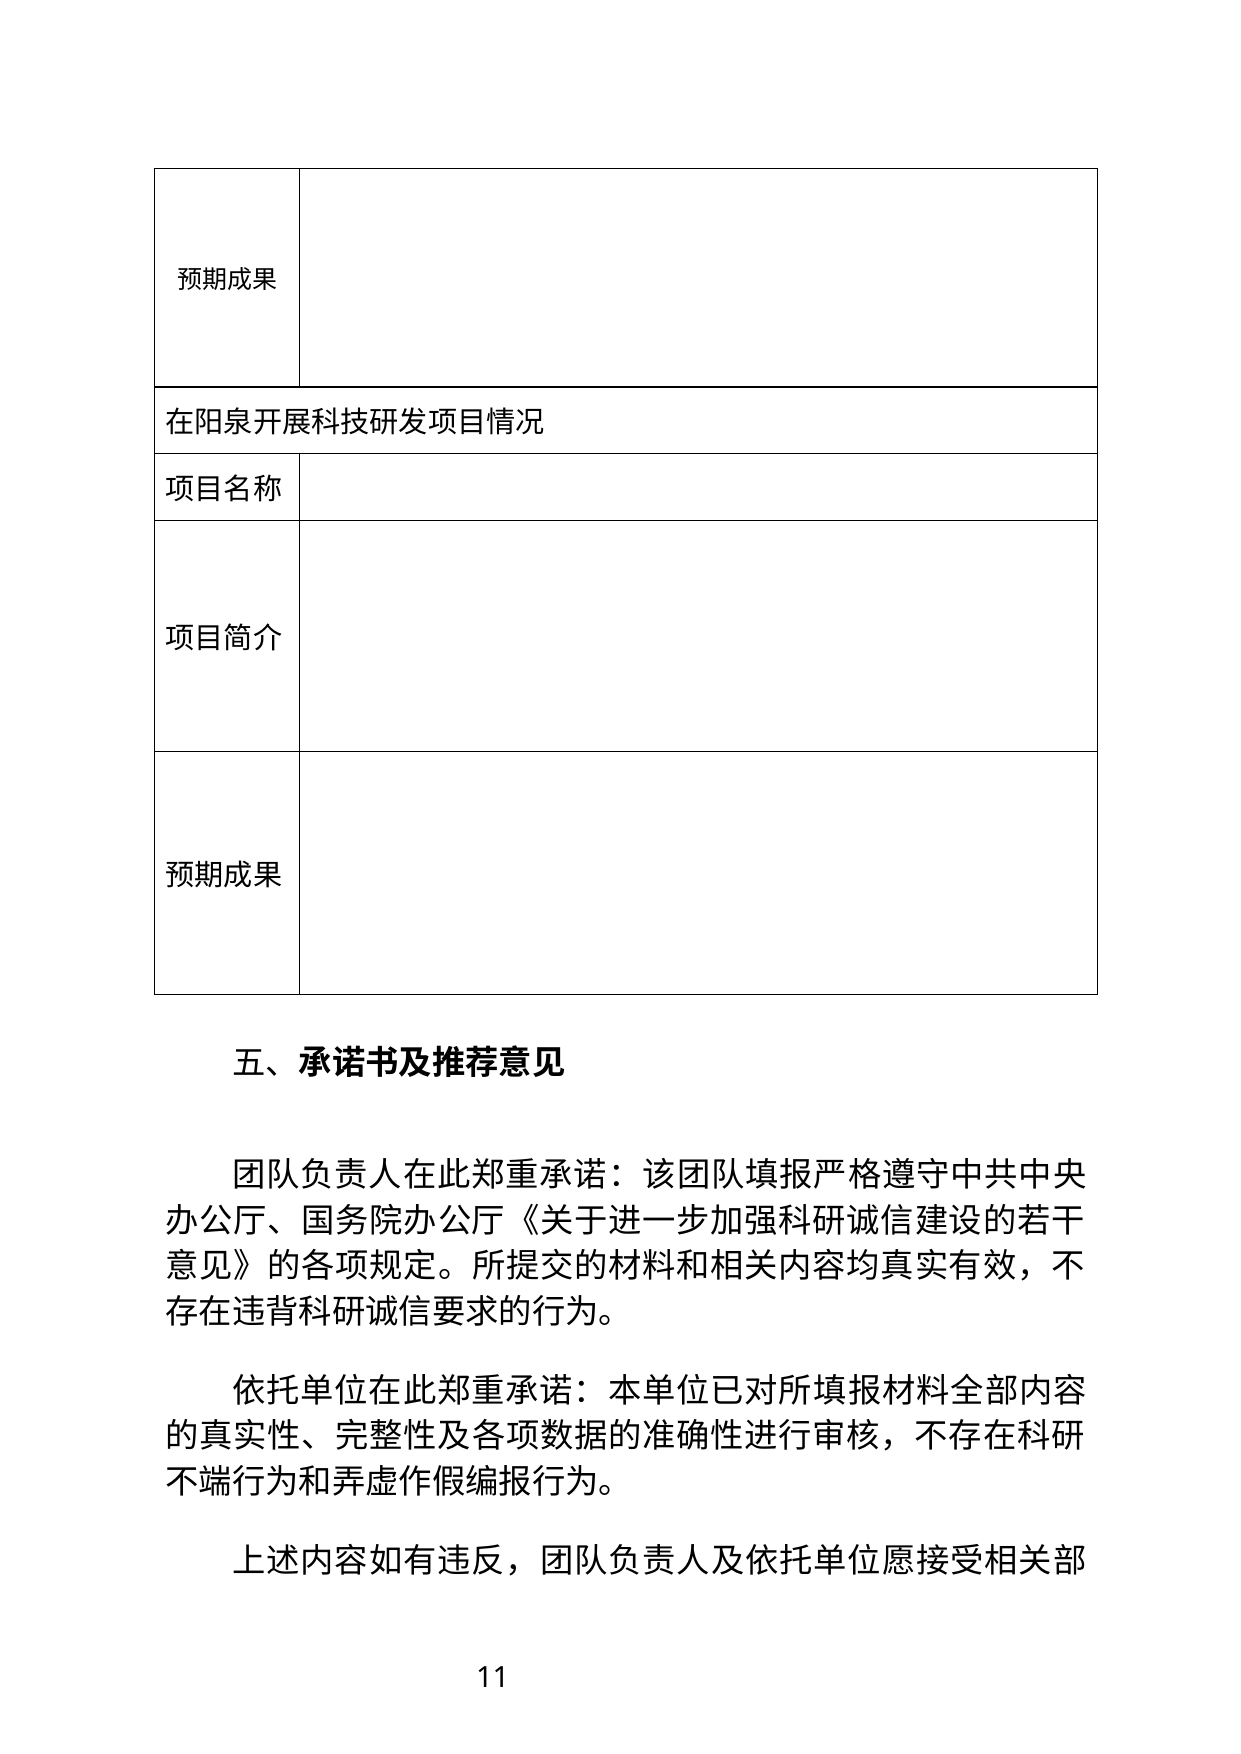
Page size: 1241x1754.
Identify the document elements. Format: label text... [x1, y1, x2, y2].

list 团队负责人在此郑重承诺：该团队填报严格遵守中共中央办公厅、国务院办公厅《关于进一步加强科研诚信建设的若干意见》的各项规定。所提交的材料和相关内容均真实有效，不存在违背科研诚信要求的行为。 [165, 1149, 1087, 1333]
table_cell 项目名称 [155, 454, 299, 520]
list 五、承诺书及推荐意见 [165, 1028, 1087, 1093]
table_cell [300, 752, 1097, 994]
table_cell 预期成果 [155, 169, 299, 386]
table_cell 在阳泉开展科技研发项目情况 [155, 388, 1097, 452]
table_cell 预期成果 [155, 752, 299, 994]
list 依托单位在此郑重承诺：本单位已对所填报材料全部内容的真实性、完整性及各项数据的准确性进行审核，不存在科研不端行为和弄虚作假编报行为。 [165, 1365, 1087, 1503]
table_cell [300, 454, 1097, 520]
table_cell [300, 521, 1097, 751]
table_cell [300, 169, 1097, 386]
table_cell 项目简介 [155, 521, 299, 751]
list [165, 1535, 1087, 1581]
